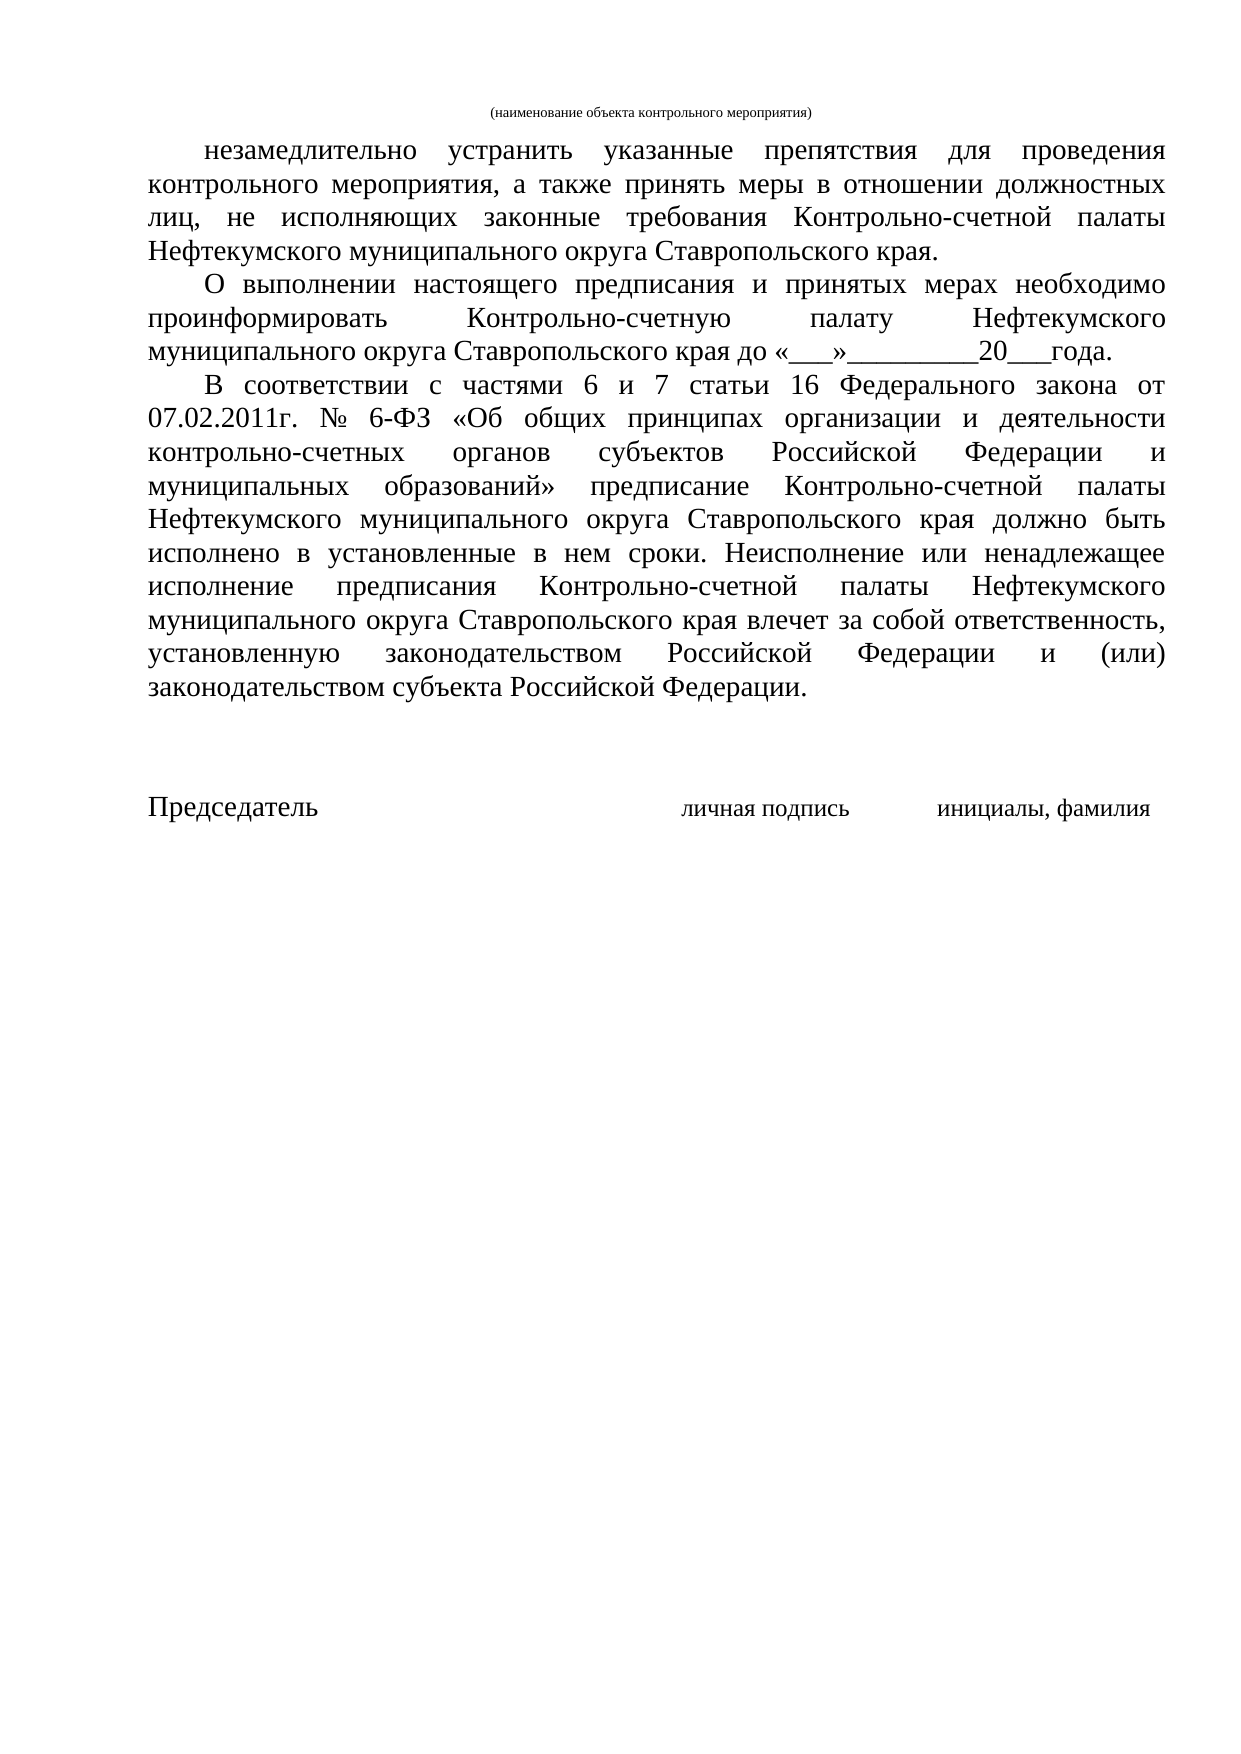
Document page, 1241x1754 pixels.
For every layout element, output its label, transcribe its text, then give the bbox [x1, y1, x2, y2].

text Председатель личная подпись инициалы, фамилия [148, 789, 1167, 822]
text О выполнении настоящего предписания и принятых мерах необходимо проинформировать Контрольно-счетную палату Нефтекумского муниципального округа Ставропольского края до «___»_________20___года. [148, 266, 1167, 367]
text незамедлительно устранить указанные препятствия для проведения контрольного мероприятия, а также принять меры в отношении должностных лиц, не исполняющих законные требования Контрольно-счетной палаты Нефтекумского муниципального округа Ставропольского края. [148, 132, 1167, 266]
text (наименование объекта контрольного мероприятия) [148, 103, 1167, 132]
text В соответствии с частями 6 и 7 статьи 16 Федерального закона от 07.02.2011г. № 6-ФЗ «Об общих принципах организации и деятельности контрольно-счетных органов субъектов Российской Федерации и муниципальных образований» предписание Контрольно-счетной палаты Нефтекумского муниципального округа Ставропольского края должно быть исполнено в установленные в нем сроки. Неисполнение или ненадлежащее исполнение предписания Контрольно-счетной палаты Нефтекумского муниципального округа Ставропольского края влечет за собой ответственность, установленную законодательством Российской Федерации и (или) законодательством субъекта Российской Федерации. [148, 367, 1167, 702]
